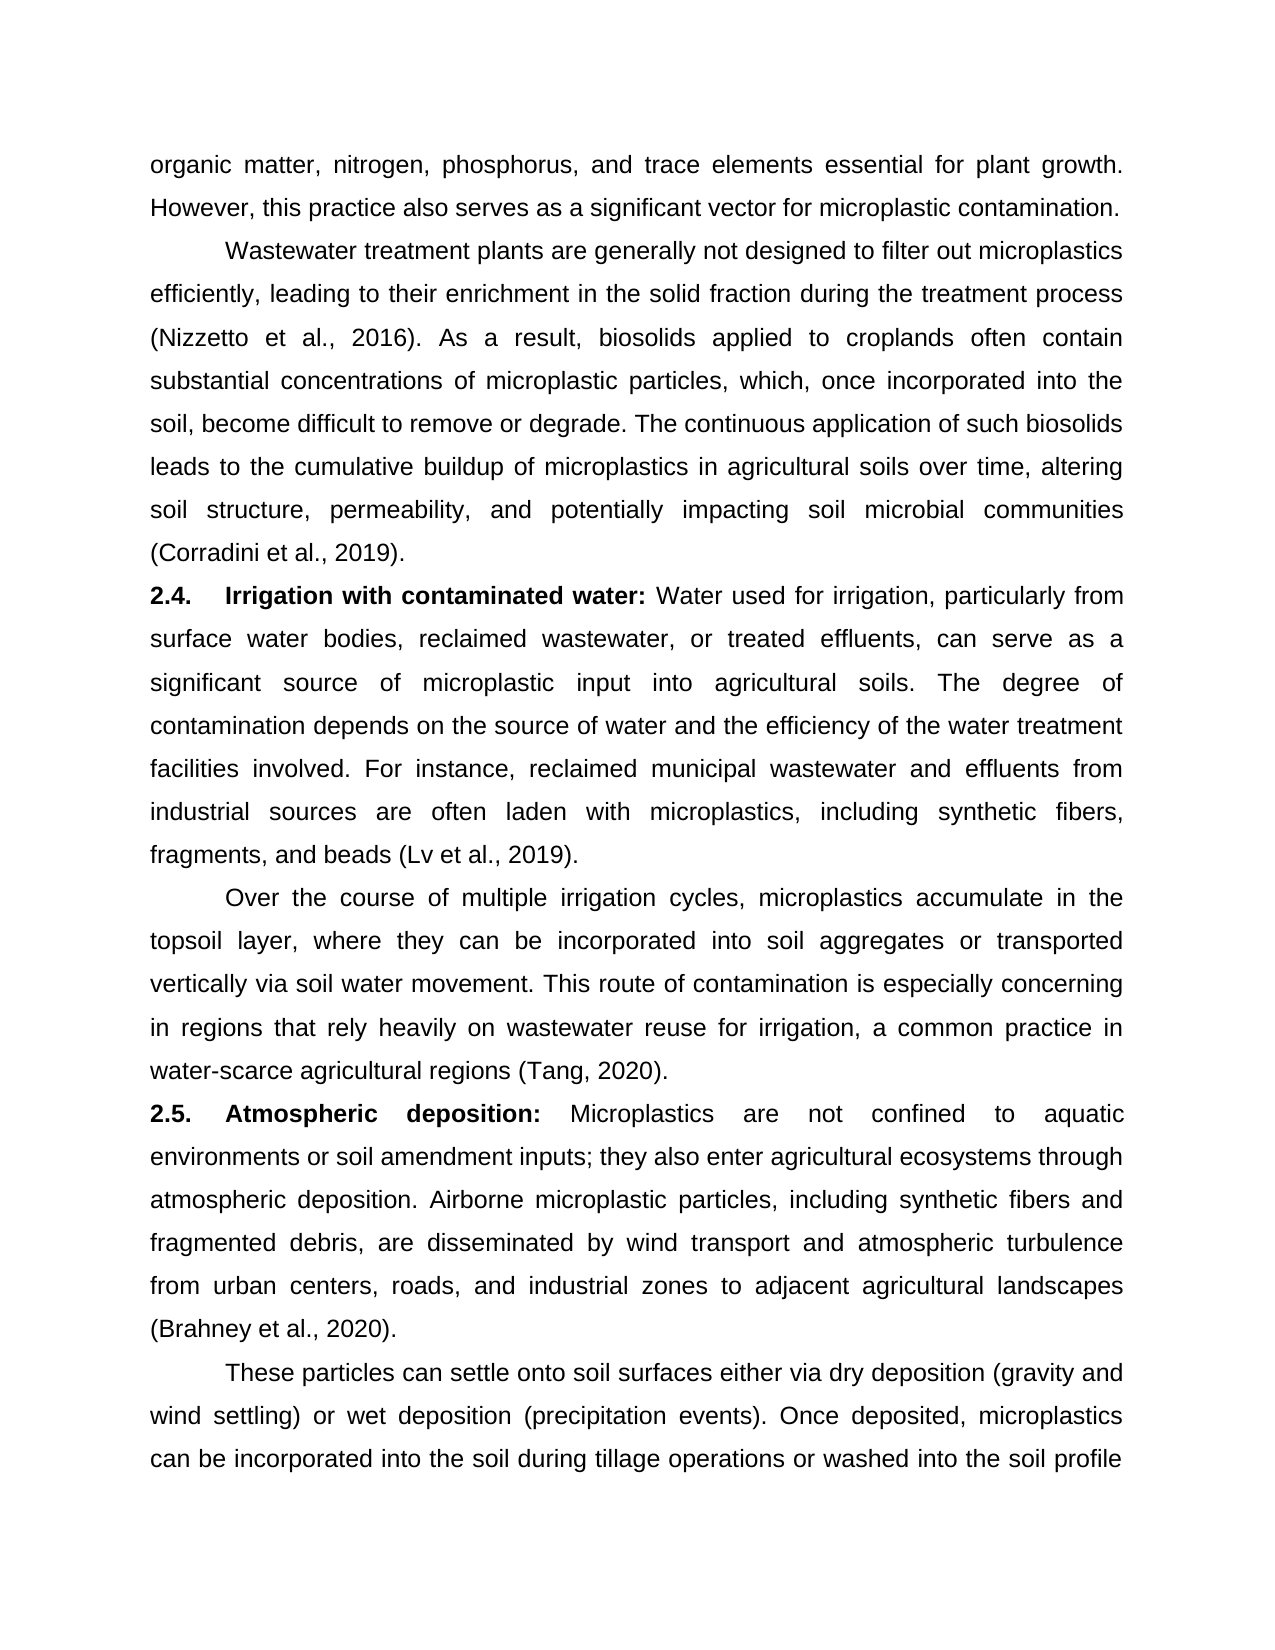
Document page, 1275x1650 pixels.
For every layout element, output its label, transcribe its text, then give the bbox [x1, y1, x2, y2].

list Irrigation with contaminated water: Water used for irrigation, particularly from surface water bodies, reclaimed wastewater, or treated effluents, can serve as a significant source of microplastic input into agricultural soils. The degree of contamination depends on the source of water and the efficiency of the water treatment facilities involved. For instance, reclaimed municipal wastewater and effluents from industrial sources are often laden with microplastics, including synthetic fibers, fragments, and beads (Lv et al., 2019). [150, 581, 1125, 869]
list Atmospheric deposition: Microplastics are not confined to aquatic environments or soil amendment inputs; they also enter agricultural ecosystems through atmospheric deposition. Airborne microplastic particles, including synthetic fibers and fragmented debris, are disseminated by wind transport and atmospheric turbulence from urban centers, roads, and industrial zones to adjacent agricultural landscapes (Brahney et al., 2020). [150, 1099, 1125, 1343]
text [150, 1357, 1125, 1472]
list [150, 150, 1125, 222]
text Wastewater treatment plants are generally not designed to filter out microplastics efficiently, leading to their enrichment in the solid fraction during the treatment process (Nizzetto et al., 2016). As a result, biosolids applied to croplands often contain substantial concentrations of microplastic particles, which, once incorporated into the soil, become difficult to remove or degrade. The continuous application of such biosolids leads to the cumulative buildup of microplastics in agricultural soils over time, altering soil structure, permeability, and potentially impacting soil microbial communities (Corradini et al., 2019). [150, 236, 1125, 567]
text Over the course of multiple irrigation cycles, microplastics accumulate in the topsoil layer, where they can be incorporated into soil aggregates or transported vertically via soil water movement. This route of contamination is especially concerning in regions that rely heavily on wastewater reuse for irrigation, a common practice in water-scarce agricultural regions (Tang, 2020). [150, 883, 1125, 1084]
